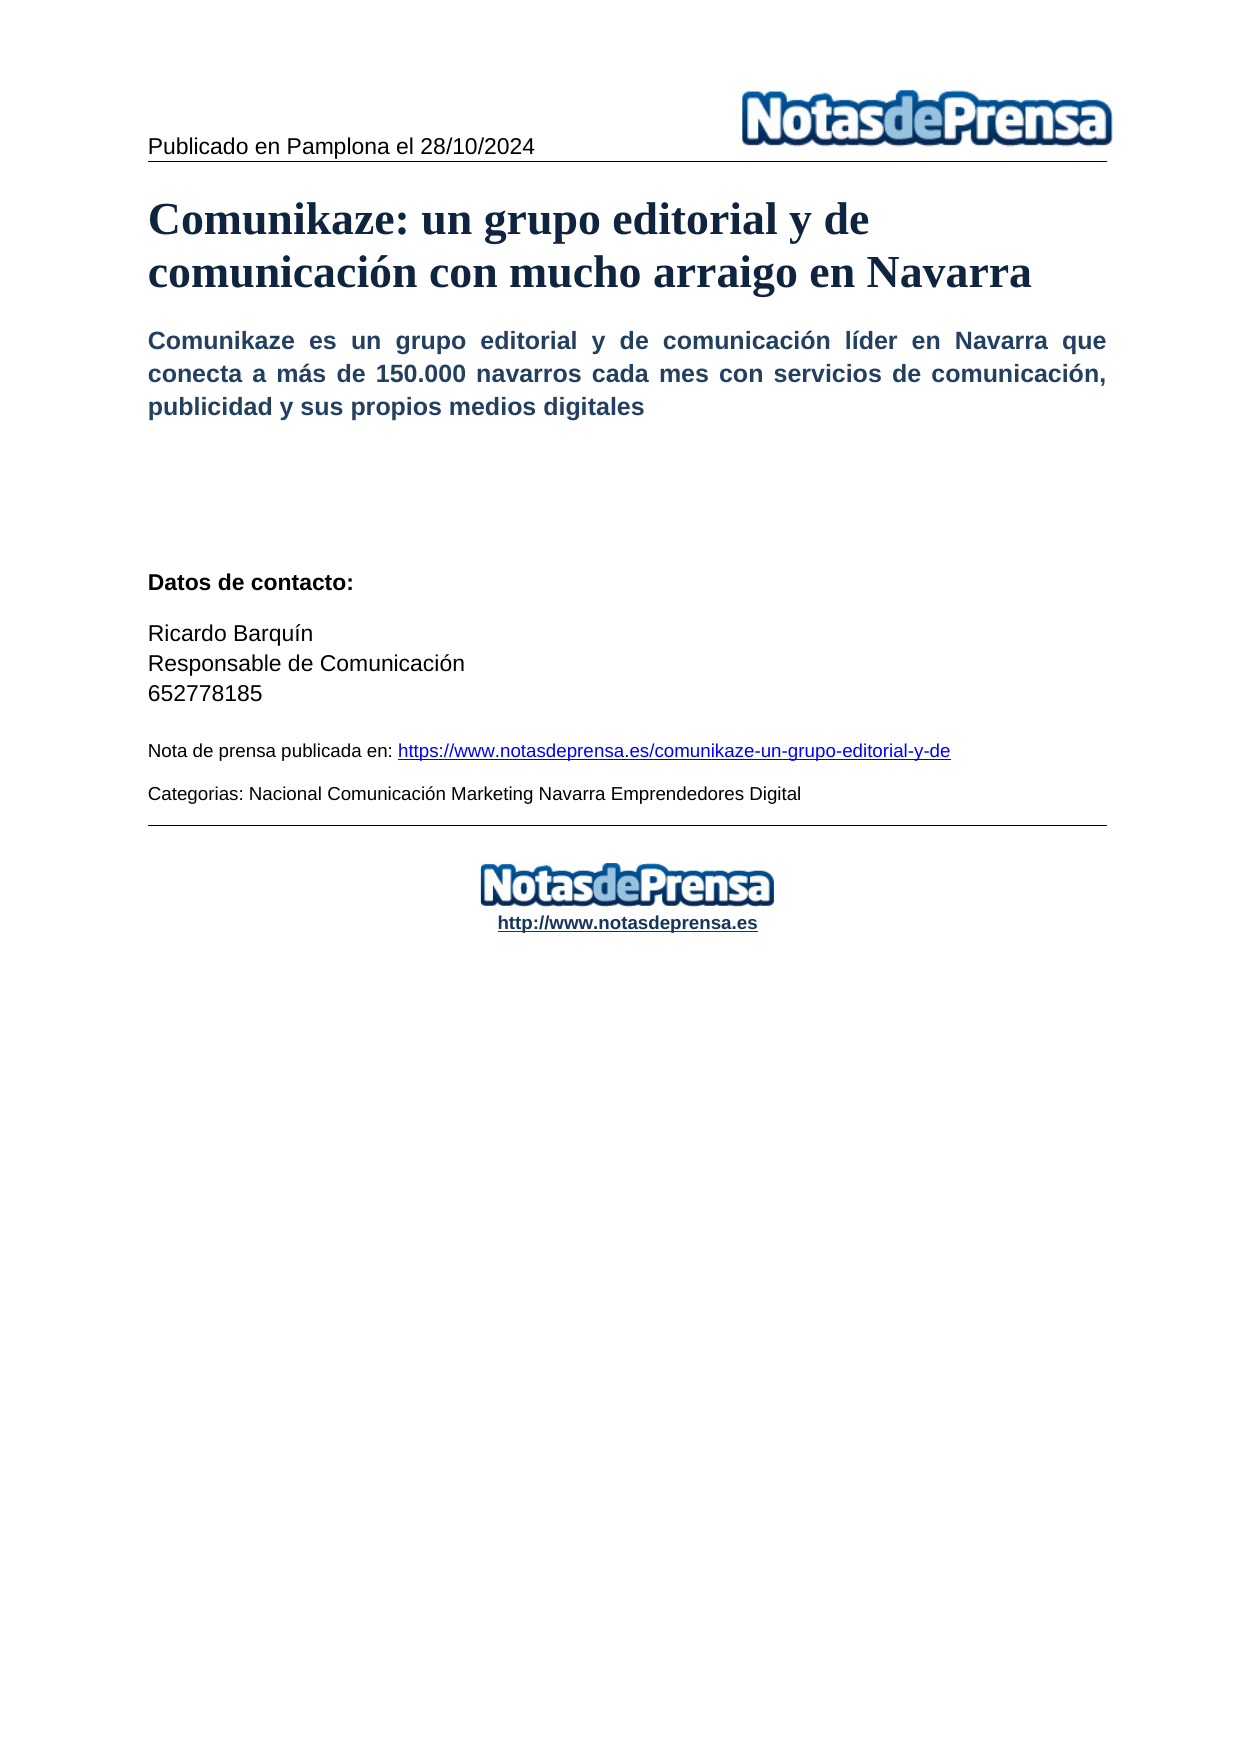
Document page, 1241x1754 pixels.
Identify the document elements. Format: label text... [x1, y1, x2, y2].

text Responsable de Comunicación [148, 650, 1063, 676]
text 652778185 [148, 680, 1063, 706]
subtitle Comunikaze es un grupo editorial y de comunicación líder en Navarra que conecta a más de 150.000 navarros cada mes con servicios de comunicación, publicidad y sus propios medios digitales [148, 326, 1107, 421]
picture [480, 862, 775, 908]
text Ricardo Barquín [148, 619, 1063, 646]
picture [742, 90, 1113, 148]
text Categorias: Nacional Comunicación Marketing Navarra Emprendedores Digital [148, 783, 1107, 804]
subtitle Comunikaze: un grupo editorial y de comunicación con mucho arraigo en Navarra [148, 192, 1107, 297]
text http://www.notasdeprensa.es [148, 912, 1107, 934]
text Nota de prensa publicada en: https://www.notasdeprensa.es/comunikaze-un-grupo-editorial-y-de [148, 740, 1107, 762]
text Publicado en Pamplona el 28/10/2024 [148, 133, 1107, 161]
text Datos de contacto: [148, 568, 1107, 595]
